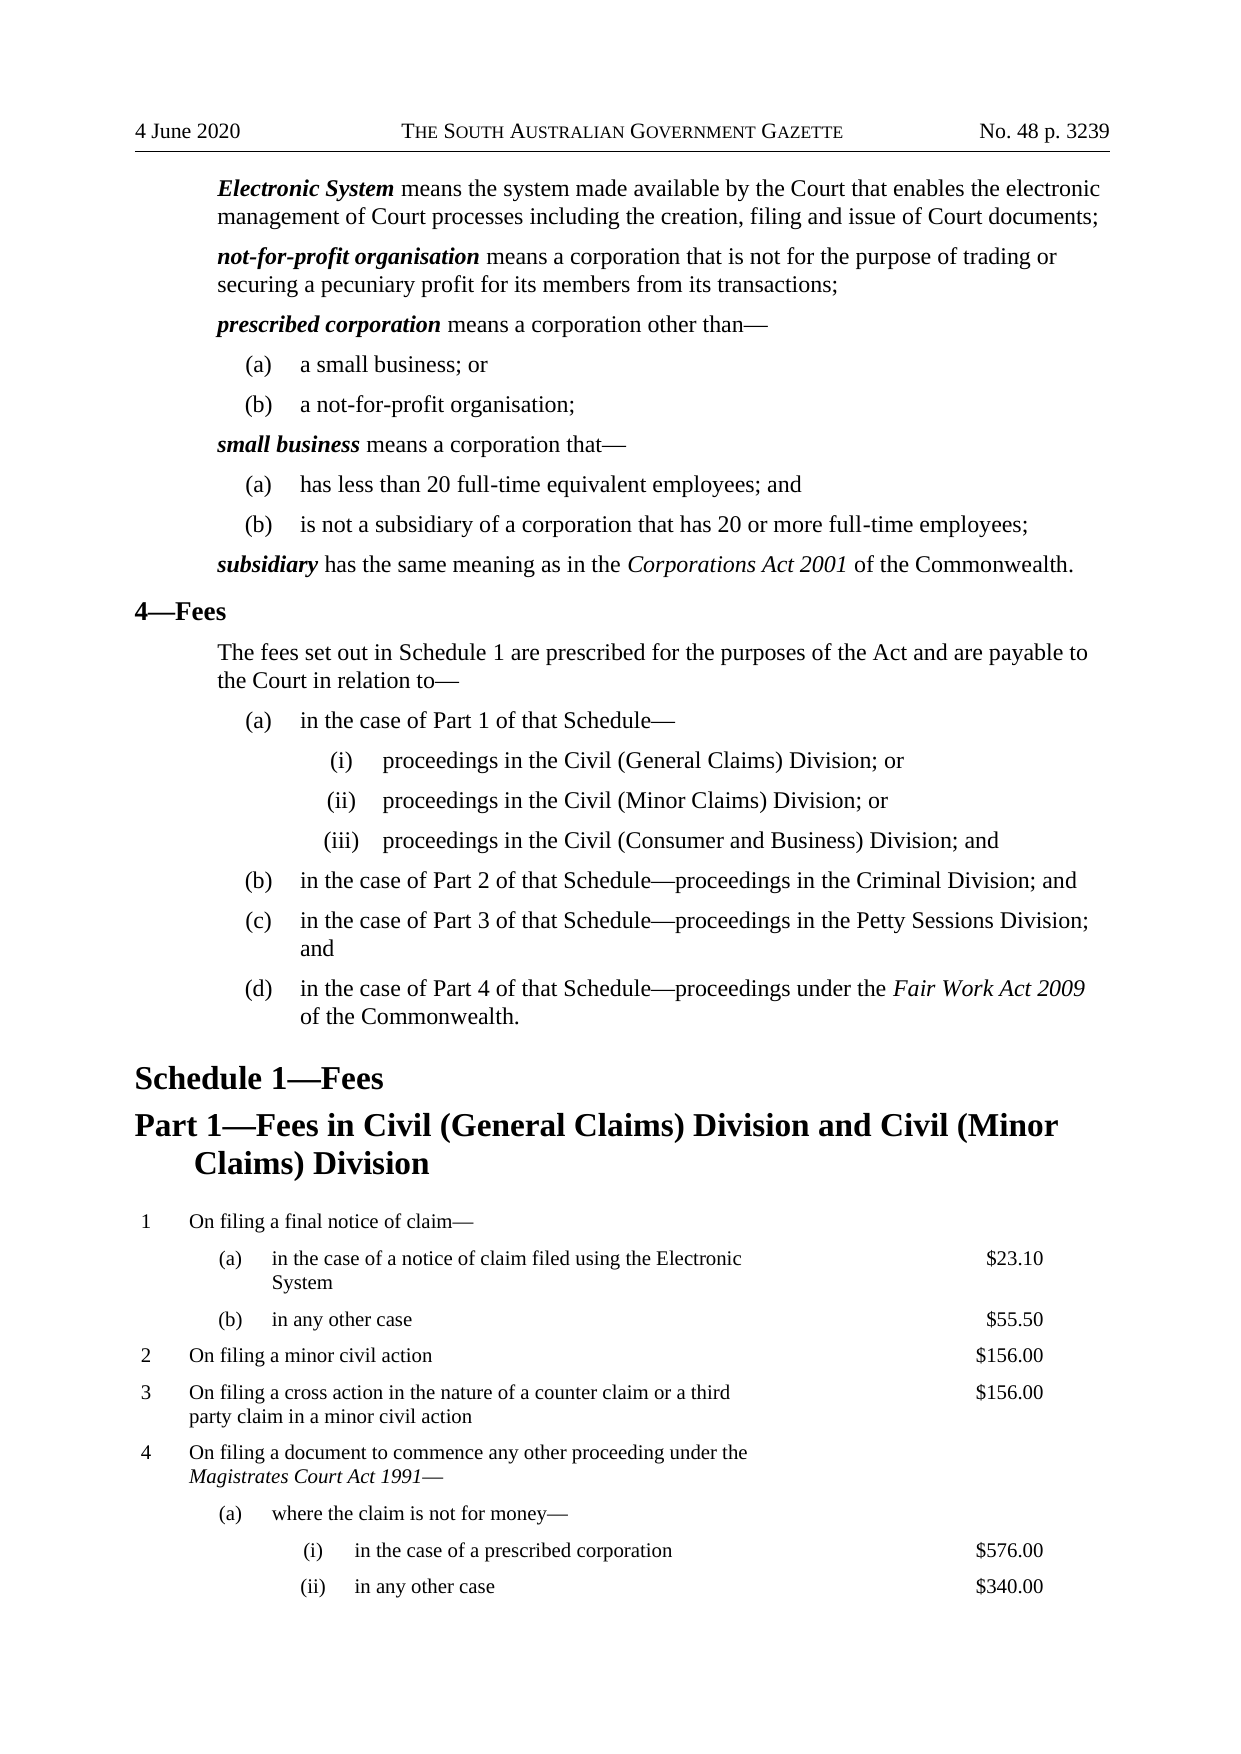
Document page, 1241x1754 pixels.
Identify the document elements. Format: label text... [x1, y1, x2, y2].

text (b) in the case of Part 2 of that Schedule—proceedings in the Criminal Division; and [217, 866, 1109, 894]
text Schedule 1—Fees [134, 1059, 1109, 1097]
text (a) in the case of Part 1 of that Schedule— [217, 706, 1109, 734]
text subsidiary has the same meaning as in the Corporations Act 2001 of the Commonwealth. [217, 550, 1109, 578]
text Electronic System means the system made available by the Court that enables the electronic management of Court processes including the creation, filing and issue of Court documents; [217, 174, 1109, 229]
text Part 1—Fees in Civil (General Claims) Division and Civil (Minor Claims) Division [134, 1105, 1109, 1182]
text (b) a not-for-profit organisation; [217, 390, 1109, 418]
text (iii) proceedings in the Civil (Consumer and Business) Division; and [300, 826, 1109, 854]
text (b) is not a subsidiary of a corporation that has 20 or more full-time employees; [217, 510, 1109, 538]
text The fees set out in Schedule 1 are prescribed for the purposes of the Act and are payable to the Court in relation to— [217, 638, 1109, 693]
text (d) in the case of Part 4 of that Schedule—proceedings under the Fair Work Act 2009 of the Commonwealth. [217, 974, 1109, 1029]
text 4—Fees [134, 595, 1109, 626]
text (a) has less than 20 full-time equivalent employees; and [217, 470, 1109, 498]
text not-for-profit organisation means a corporation that is not for the purpose of trading or securing a pecuniary profit for its members from its transactions; [217, 242, 1109, 297]
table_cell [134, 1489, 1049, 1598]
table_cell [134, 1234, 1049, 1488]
text (c) in the case of Part 3 of that Schedule—proceedings in the Petty Sessions Division; and [217, 907, 1109, 962]
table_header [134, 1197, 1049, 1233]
text small business means a corporation that— [217, 430, 1109, 458]
text prescribed corporation means a corporation other than— [217, 310, 1109, 337]
text (i) proceedings in the Civil (General Claims) Division; or [300, 746, 1109, 774]
text (ii) proceedings in the Civil (Minor Claims) Division; or [300, 786, 1109, 814]
text (a) a small business; or [217, 350, 1109, 377]
